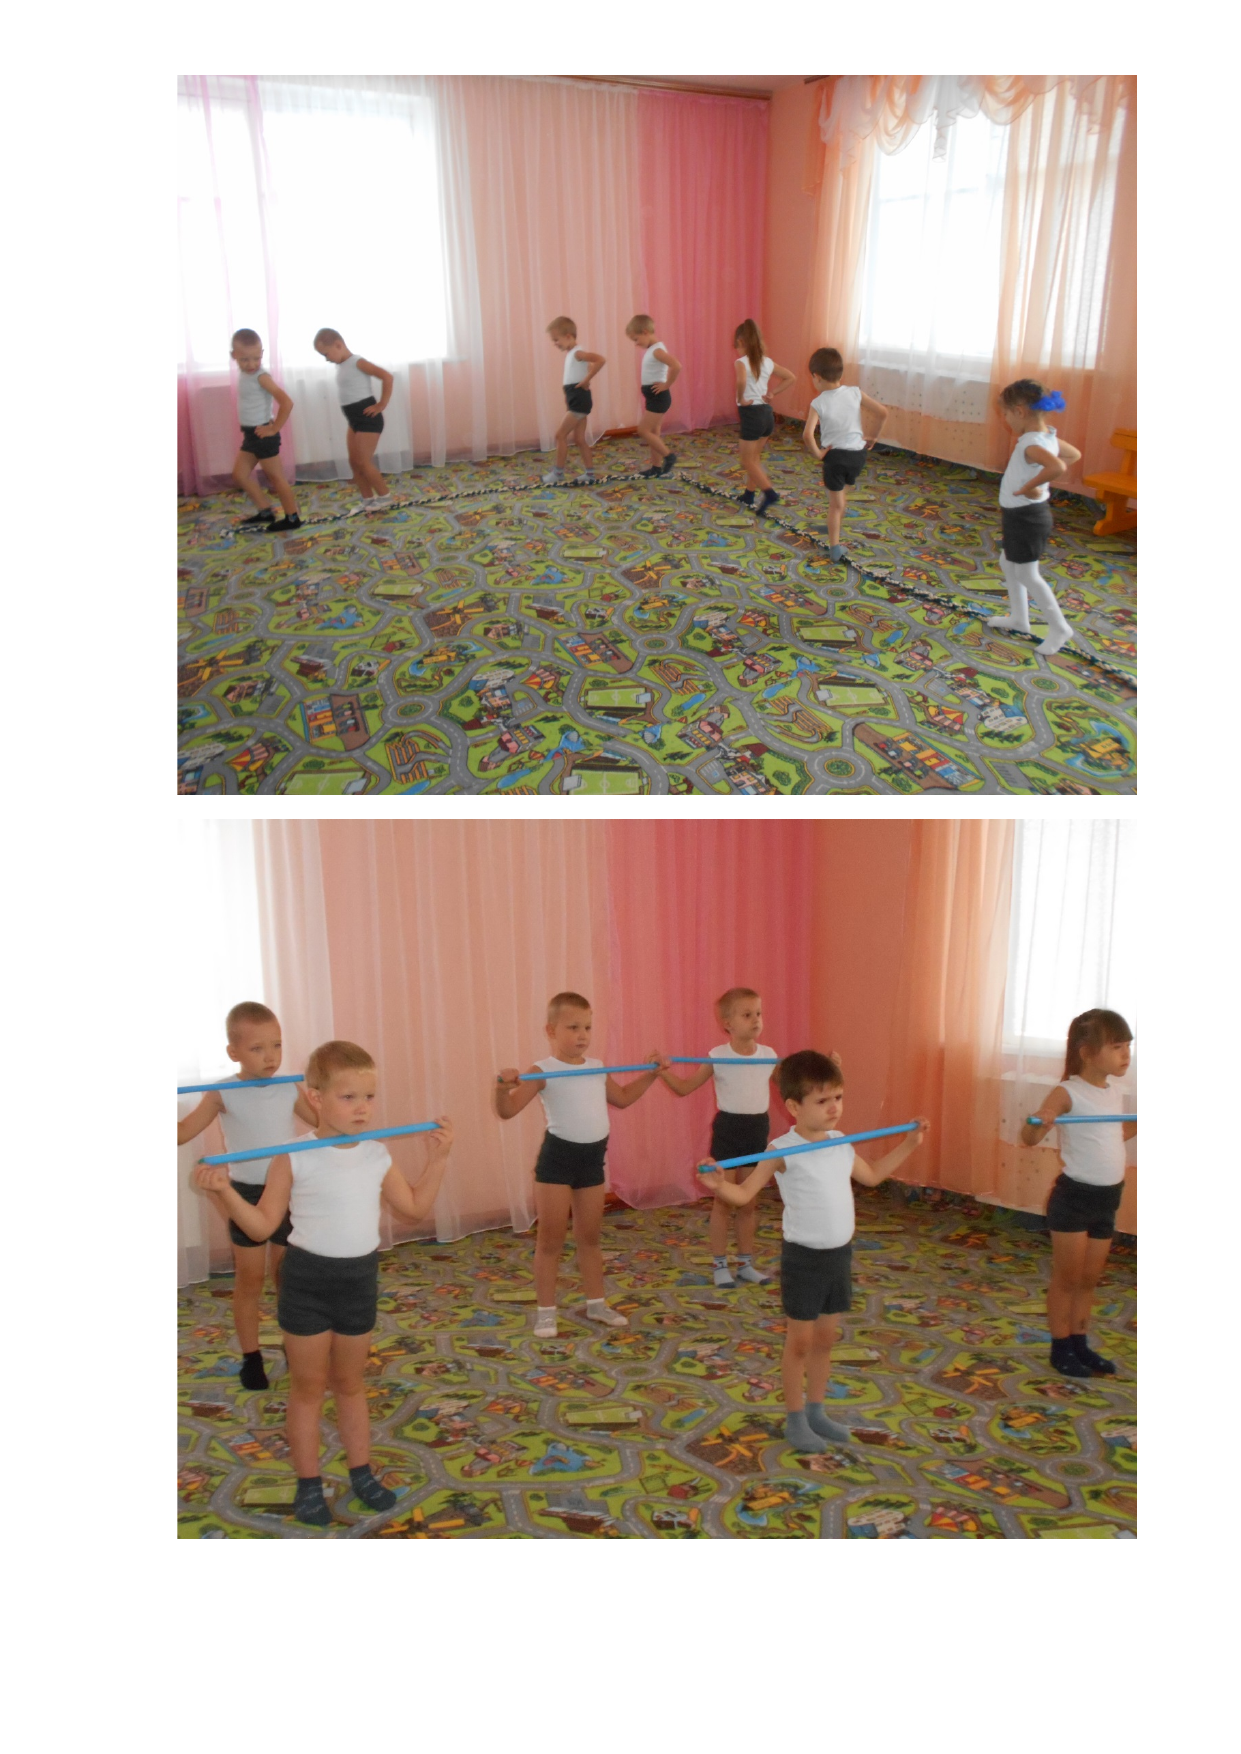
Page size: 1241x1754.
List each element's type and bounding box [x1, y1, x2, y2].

picture [177, 75, 1137, 795]
picture [177, 819, 1137, 1539]
